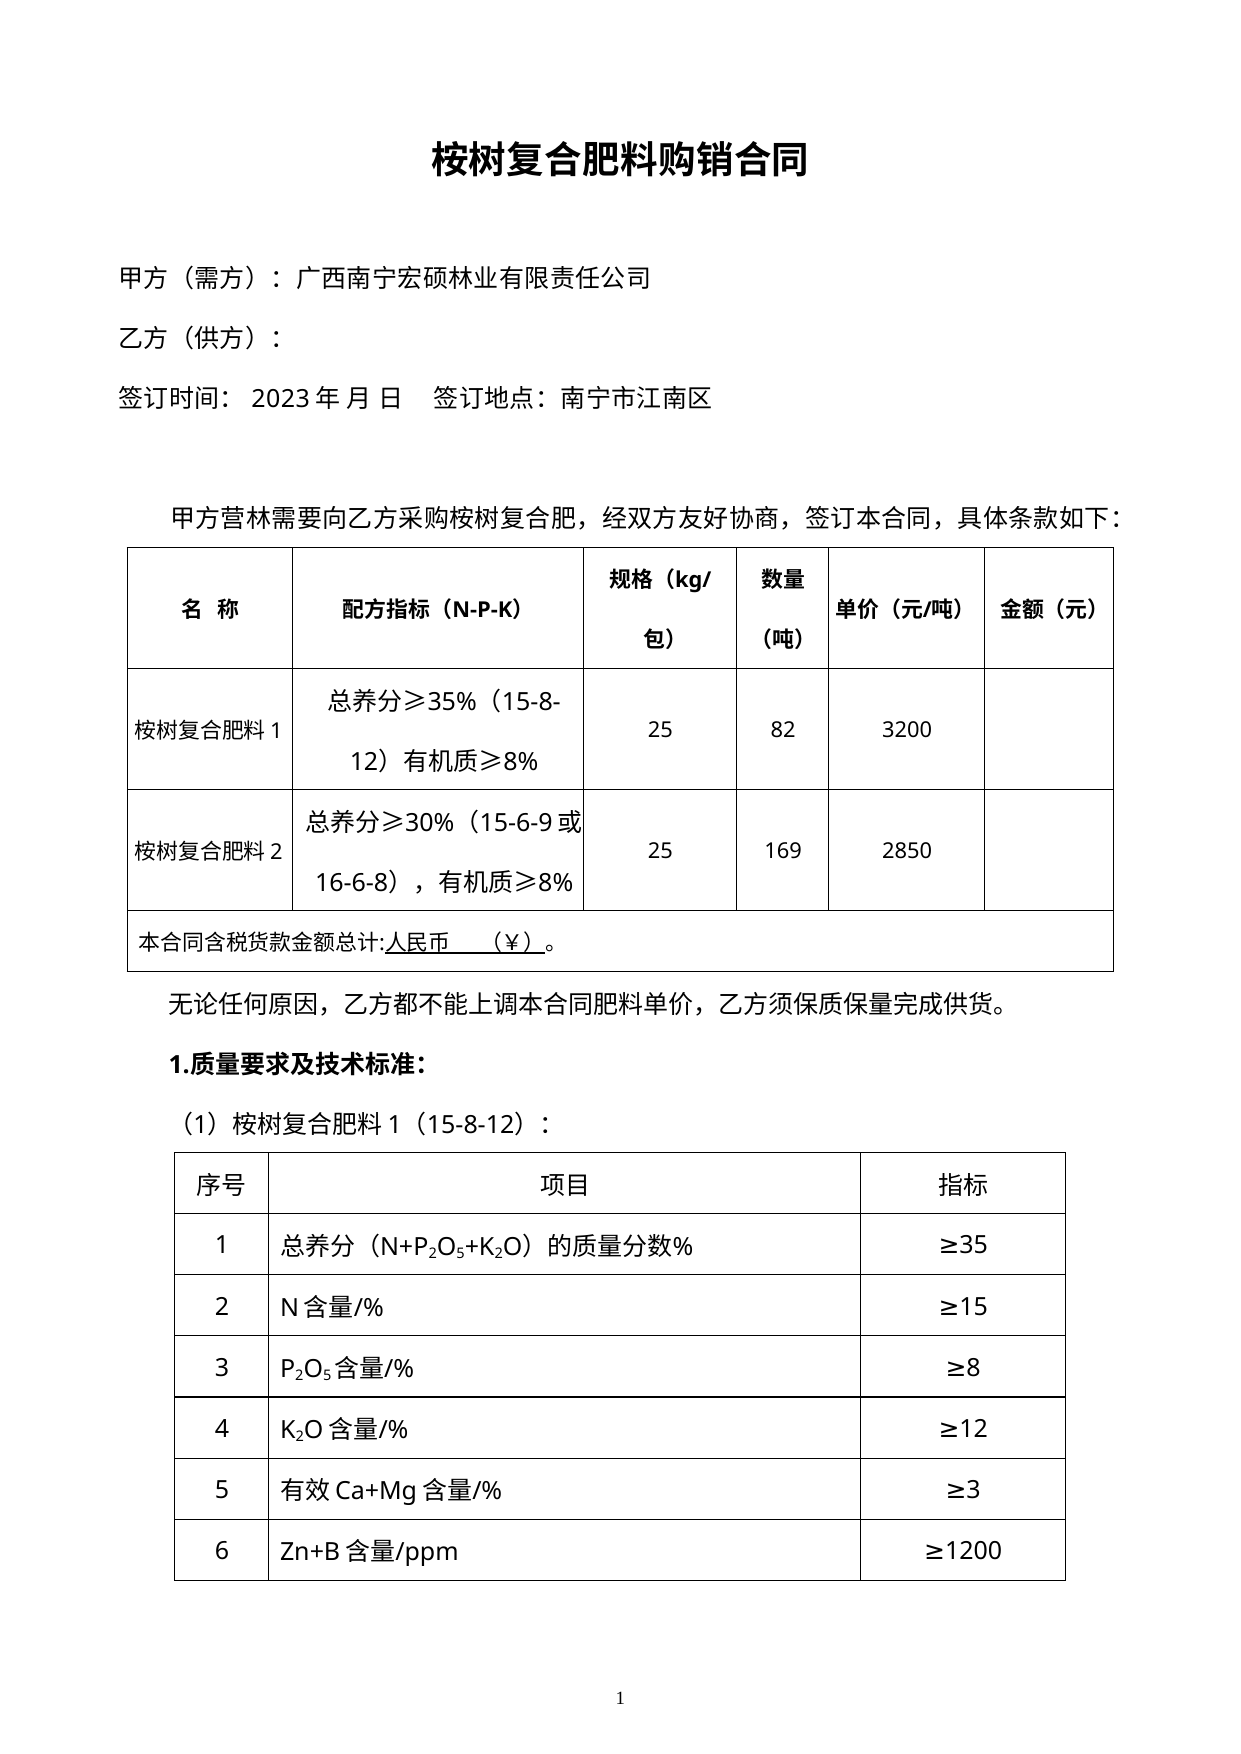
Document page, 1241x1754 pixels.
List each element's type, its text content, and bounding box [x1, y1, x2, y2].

table_cell P2O5含量/% [269, 1336, 860, 1396]
table_cell ≥8 [861, 1336, 1065, 1396]
table_cell 169 [737, 790, 828, 910]
table_cell 3 [175, 1336, 268, 1396]
table_header 单价（元/吨） [829, 548, 984, 668]
table_cell ≥1200 [861, 1520, 1065, 1579]
table_cell ≥15 [861, 1275, 1065, 1335]
text 甲方（需方）：广西南宁宏硕林业有限责任公司 [118, 247, 1122, 307]
table_cell 2850 [829, 790, 984, 910]
table_header 名 称 [128, 548, 292, 668]
text 签订时间： 2023年 月 日 签订地点：南宁市江南区 [118, 367, 1122, 427]
table_cell 总养分（N+P2O5+K2O）的质量分数% [269, 1214, 860, 1274]
table_cell Zn+B含量/ppm [269, 1520, 860, 1579]
table_cell 25 [584, 669, 736, 789]
table_cell 3200 [829, 669, 984, 789]
table_header 规格（kg/包） [584, 548, 736, 668]
table_cell 总养分≥30%（15-6-9或16-6-8），有机质≥8% [293, 790, 583, 910]
table_cell 桉树复合肥料2 [128, 790, 292, 910]
table_cell N含量/% [269, 1275, 860, 1335]
table_header 项目 [269, 1153, 860, 1213]
text 桉树复合肥料购销合同 [118, 127, 1122, 187]
table_cell ≥3 [861, 1459, 1065, 1518]
table_cell 1 [175, 1214, 268, 1274]
table_cell 总养分≥35%（15-8-12）有机质≥8% [293, 669, 583, 789]
table_cell 2 [175, 1275, 268, 1335]
table_header 数量（吨） [737, 548, 828, 668]
table_cell K2O含量/% [269, 1398, 860, 1457]
table_cell [985, 669, 1113, 789]
table_cell 6 [175, 1520, 268, 1579]
table_cell 桉树复合肥料1 [128, 669, 292, 789]
text 无论任何原因，乙方都不能上调本合同肥料单价，乙方须保质保量完成供货。 [118, 972, 1122, 1032]
table_cell 25 [584, 790, 736, 910]
text 甲方营林需要向乙方采购桉树复合肥，经双方友好协商，签订本合同，具体条款如下： [118, 487, 1122, 547]
table_cell [985, 790, 1113, 910]
table_header 指标 [861, 1153, 1065, 1213]
text （1）桉树复合肥料1（15-8-12）： [118, 1092, 1122, 1152]
table_header 配方指标（N-P-K） [293, 548, 583, 668]
table_cell ≥12 [861, 1398, 1065, 1457]
text 乙方（供方）： [118, 307, 1122, 367]
text 1.质量要求及技术标准： [118, 1032, 1122, 1092]
table_cell 5 [175, 1459, 268, 1518]
table_cell 4 [175, 1398, 268, 1457]
table_header 序号 [175, 1153, 268, 1213]
table_cell 82 [737, 669, 828, 789]
table_cell ≥35 [861, 1214, 1065, 1274]
table_cell 有效Ca+Mg含量/% [269, 1459, 860, 1518]
table_cell 本合同含税货款金额总计:人民币 （￥）。 [128, 911, 1113, 971]
table_header 金额（元） [985, 548, 1113, 668]
